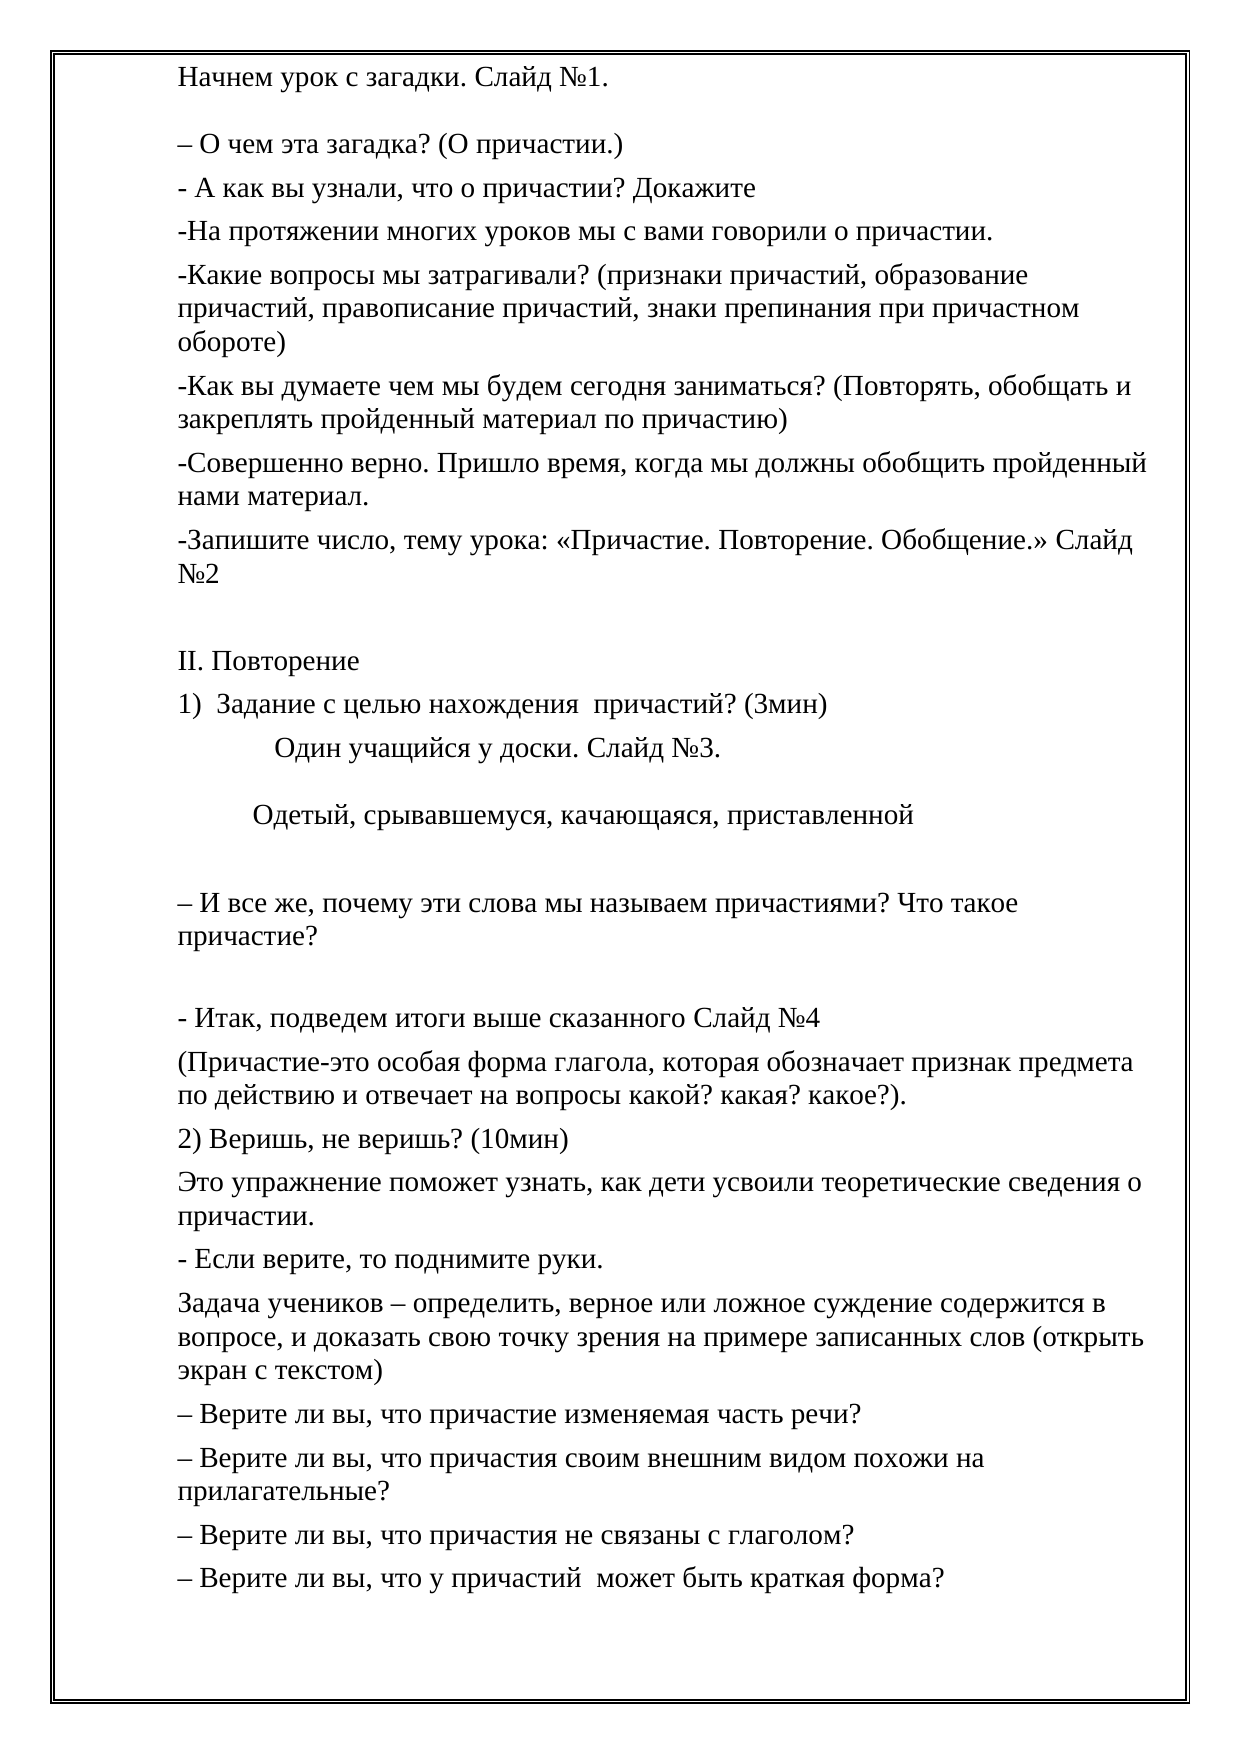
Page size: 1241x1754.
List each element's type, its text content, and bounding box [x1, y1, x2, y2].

text -Как вы думаете чем мы будем сегодня заниматься? (Повторять, обобщать и закреплять пройденный материал по причастию) [177, 368, 1152, 435]
text – Верите ли вы, что причастия не связаны с глаголом? [177, 1517, 1152, 1550]
text – Верите ли вы, что у причастий может быть краткая форма? [177, 1561, 1152, 1594]
text -Совершенно верно. Пришло время, когда мы должны обобщить пройденный нами материал. [177, 445, 1152, 512]
text Начнем урок с загадки. Слайд №1. – О чем эта загадка? (О причастии.) [177, 59, 1152, 160]
text - Итак, подведем итоги выше сказанного Слайд №4 [177, 1000, 1152, 1033]
text II. Повторение [177, 643, 1152, 677]
text – Верите ли вы, что причастие изменяемая часть речи? [177, 1396, 1152, 1429]
list Один учащийся у доски. Слайд №3. [252, 730, 1152, 764]
list Одетый, срывавшемуся, качающаяся, приставленной [252, 797, 1152, 831]
text 1) Задание с целью нахождения причастий? (3мин) [177, 687, 1152, 720]
text (Причастие-это особая форма глагола, которая обозначает признак предмета по действию и отвечает на вопросы какой? какая? какое?). [177, 1044, 1152, 1111]
text – Верите ли вы, что причастия своим внешним видом похожи на прилагательные? [177, 1440, 1152, 1507]
text -Запишите число, тему урока: «Причастие. Повторение. Обобщение.» Слайд №2 [177, 522, 1152, 589]
text -Какие вопросы мы затрагивали? (признаки причастий, образование причастий, правописание причастий, знаки препинания при причастном обороте) [177, 257, 1152, 358]
text 2) Веришь, не веришь? (10мин) [177, 1121, 1152, 1154]
text - Если верите, то поднимите руки. [177, 1242, 1152, 1275]
text Это упражнение поможет узнать, как дети усвоили теоретические сведения о причастии. [177, 1164, 1152, 1232]
text Задача учеников – определить, верное или ложное суждение содержится в вопросе, и доказать свою точку зрения на примере записанных слов (открыть экран с текстом) [177, 1285, 1152, 1386]
text – И все же, почему эти слова мы называем причастиями? Что такое причастие? [177, 885, 1152, 952]
text - А как вы узнали, что о причастии? Докажите [177, 170, 1152, 203]
text -На протяжении многих уроков мы с вами говорили о причастии. [177, 213, 1152, 247]
